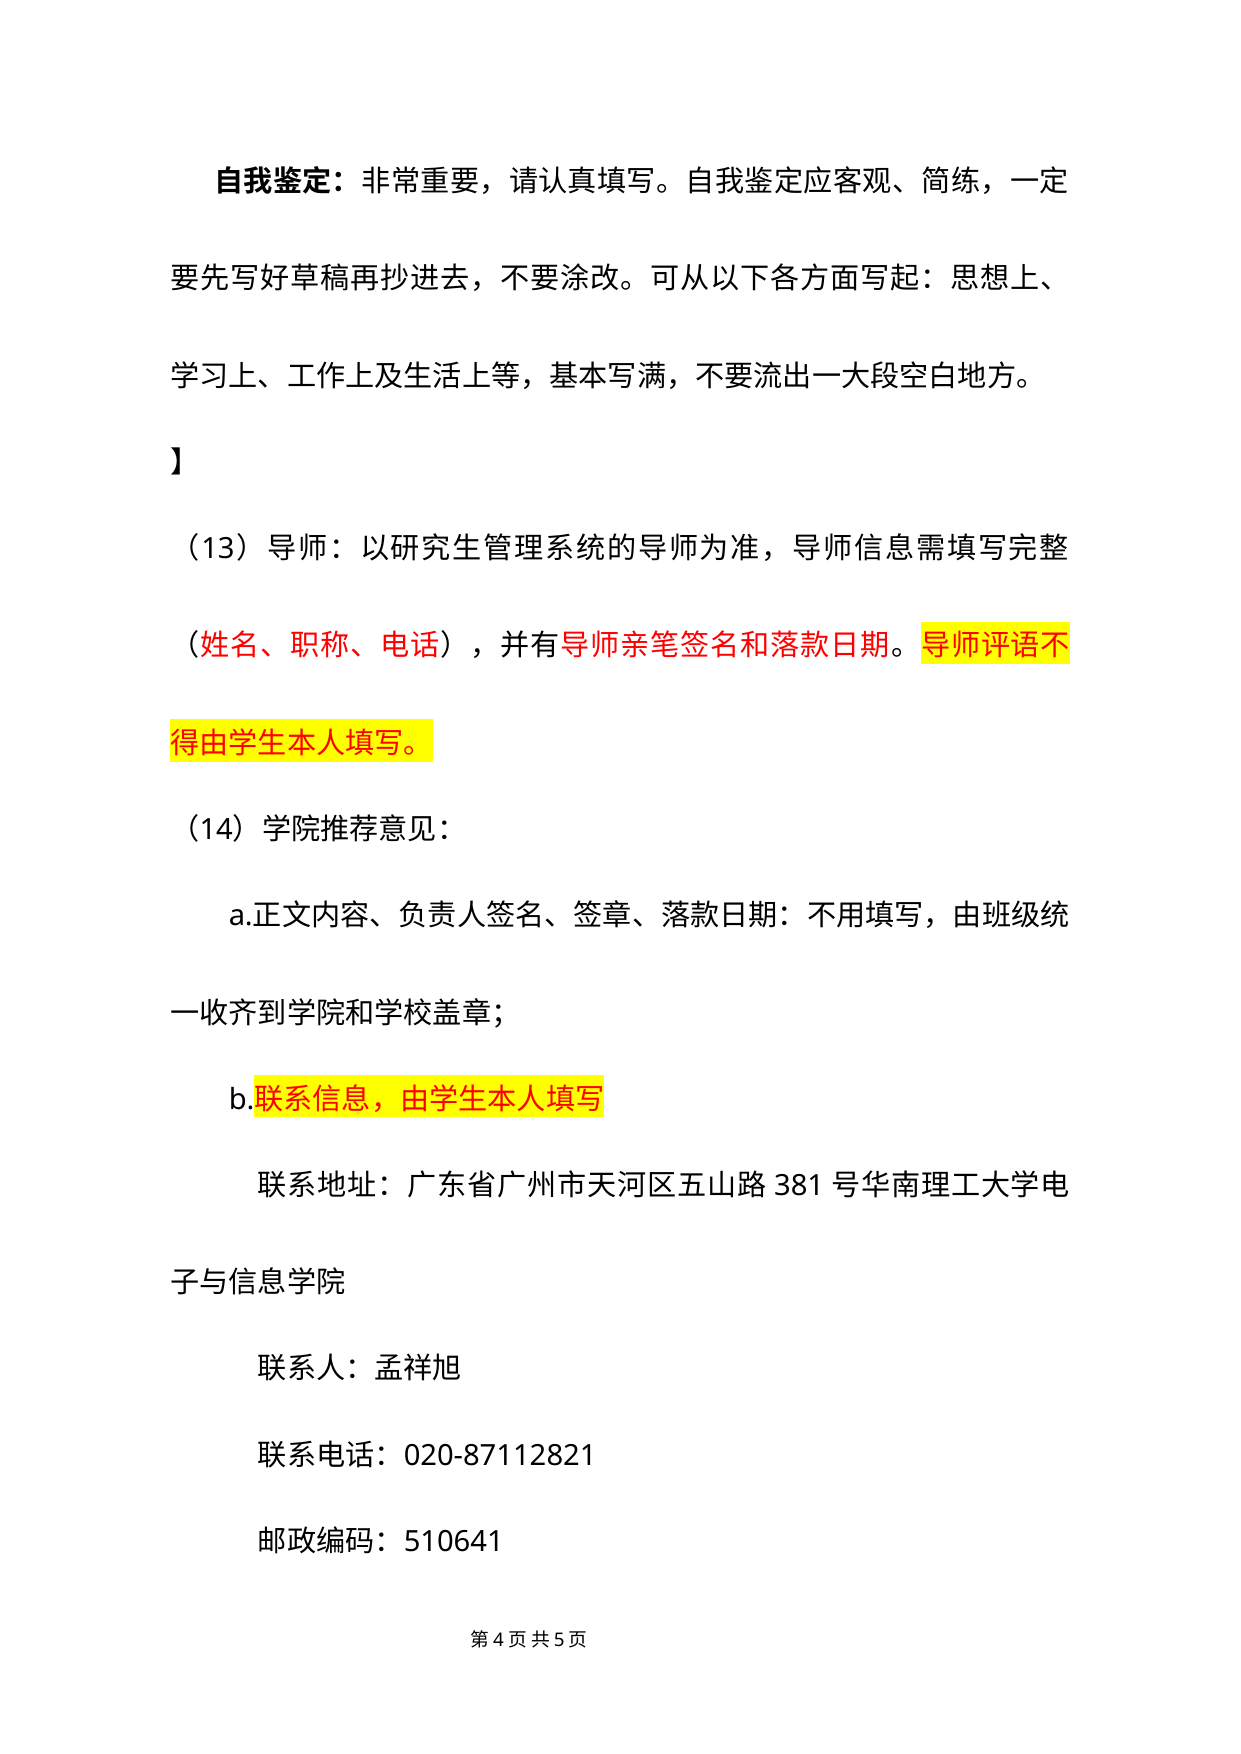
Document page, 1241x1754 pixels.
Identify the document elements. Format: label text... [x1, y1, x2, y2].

text a.正文内容、负责人签名、签章、落款日期：不用填写，由班级统一收齐到学院和学校盖章； [170, 880, 1070, 1043]
text 邮政编码：510641 [170, 1506, 1070, 1571]
text b.联系信息，由学生本人填写 [170, 1064, 1070, 1129]
text 联系地址：广东省广州市天河区五山路381号华南理工大学电子与信息学院 [170, 1150, 1070, 1313]
text （13）导师：以研究生管理系统的导师为准，导师信息需填写完整（姓名、职称、电话），并有导师亲笔签名和落款日期。导师评语不得由学生本人填写。 [170, 513, 1070, 773]
text 联系电话：020-87112821 [170, 1420, 1070, 1485]
text 自我鉴定：非常重要，请认真填写。自我鉴定应客观、简练，一定要先写好草稿再抄进去，不要涂改。可从以下各方面写起：思想上、学习上、工作上及生活上等，基本写满，不要流出一大段空白地方。 [170, 146, 1070, 406]
text 】 [170, 427, 1070, 492]
text 联系人：孟祥旭 [170, 1334, 1070, 1399]
text （14）学院推荐意见： [170, 794, 1070, 859]
